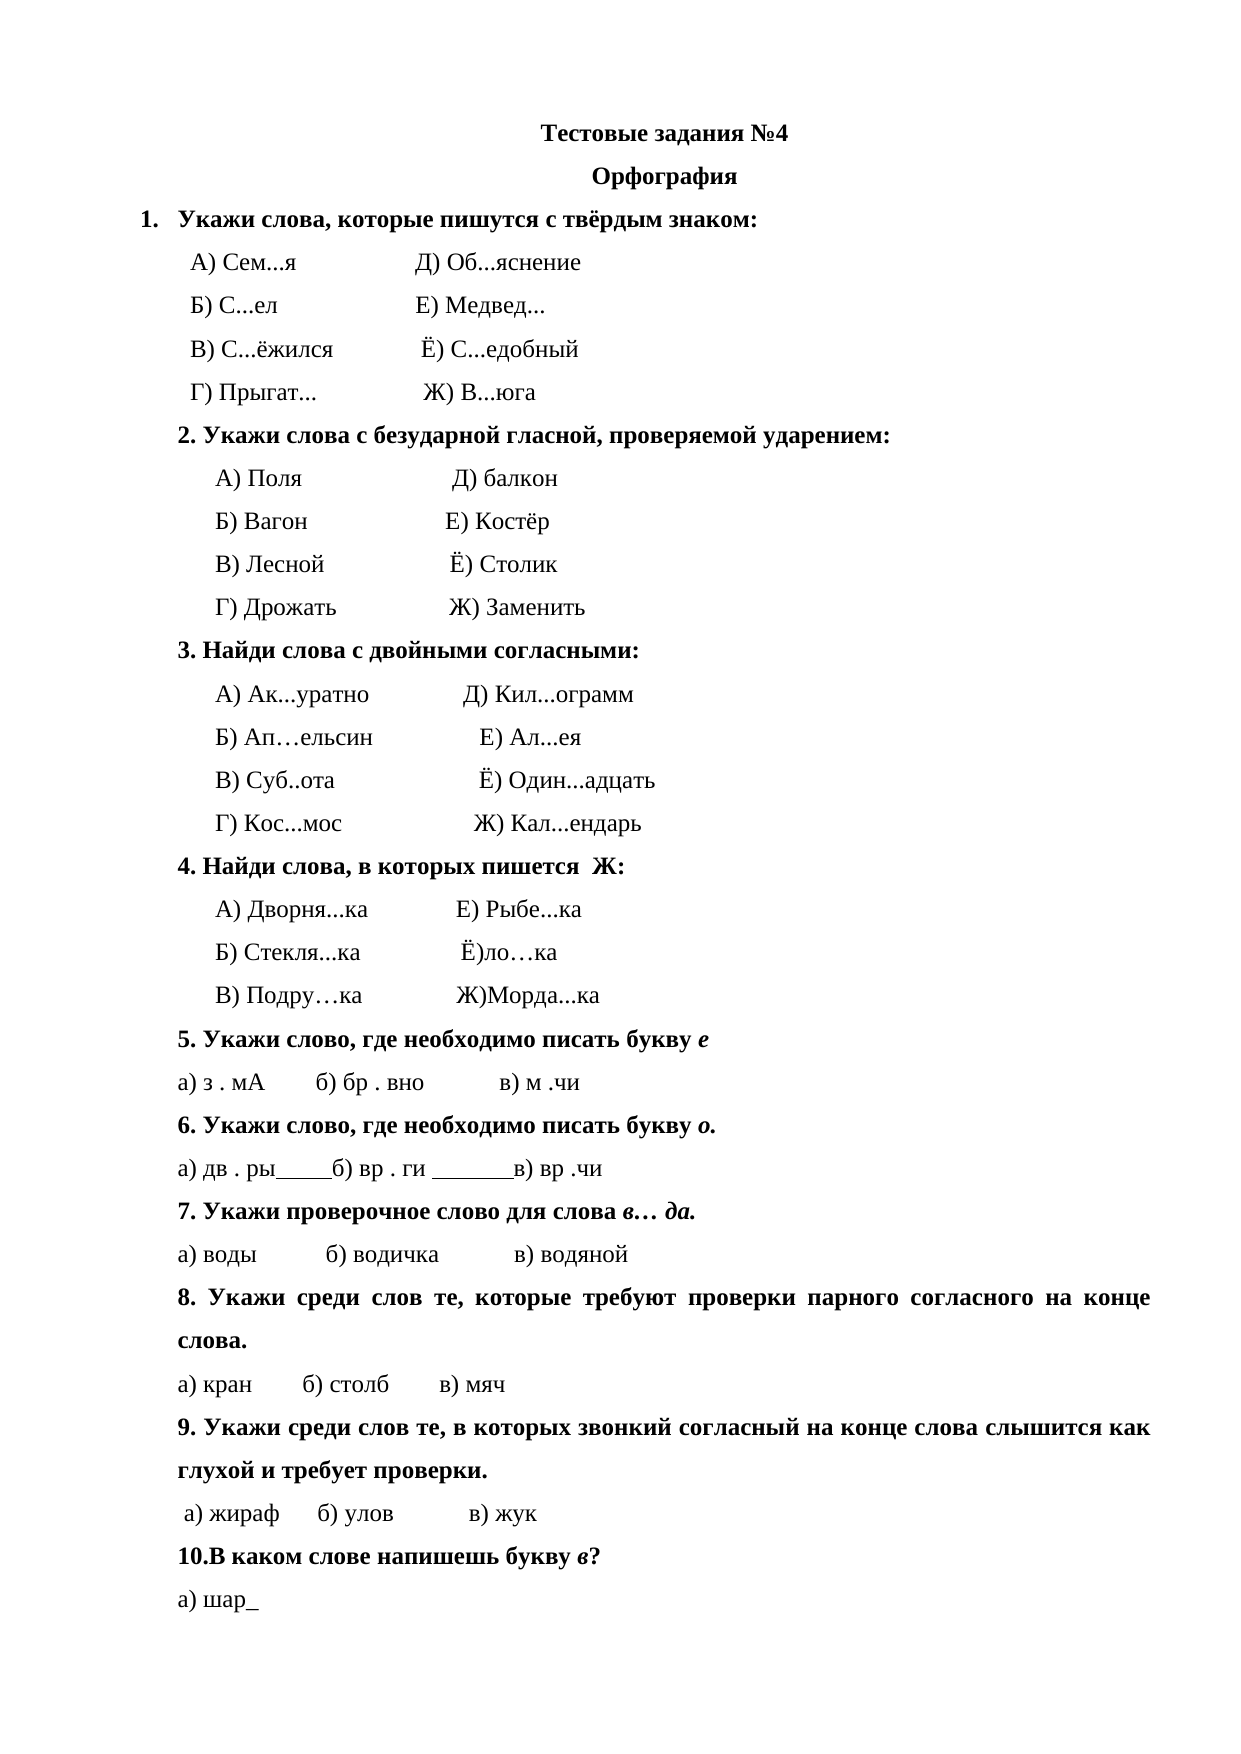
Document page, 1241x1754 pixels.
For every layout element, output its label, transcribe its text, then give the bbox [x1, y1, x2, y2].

text А) Дворня...ка Е) Рыбе...ка [177, 894, 1152, 923]
text а) дв . ры б) вр . ги в) вр .чи [177, 1153, 1152, 1182]
text 7. Укажи проверочное слово для слова в… да. [177, 1196, 1152, 1225]
text Орфография [177, 161, 1152, 190]
text Тестовые задания №4 [177, 118, 1152, 147]
text 5. Укажи слово, где необходимо писать букву е [177, 1024, 1152, 1052]
text 6. Укажи слово, где необходимо писать букву о. [177, 1110, 1152, 1139]
text а) кран б) столб в) мяч [177, 1369, 1152, 1397]
text А) Ак...уратно Д) Кил...ограмм [177, 679, 1152, 707]
text Б) Вагон Е) Костёр [177, 506, 1152, 535]
text 8. Укажи среди слов те, которые требуют проверки парного согласного на конце слова. [177, 1282, 1152, 1354]
text а) жираф б) улов в) жук [177, 1498, 1152, 1527]
text В) С...ёжился Ё) С...едобный [177, 334, 1152, 362]
text Г) Кос...мос Ж) Кал...ендарь [177, 808, 1152, 837]
text а) воды б) водичка в) водяной [177, 1239, 1152, 1268]
text А) Поля Д) балкон [177, 463, 1152, 492]
text 3. Найди слова с двойными согласными: [177, 636, 1152, 664]
text Б) С...ел Е) Медвед... [177, 291, 1152, 319]
text А) Сем...я Д) Об...яснение [177, 247, 1152, 276]
text Г) Прыгат... Ж) В...юга [177, 377, 1152, 406]
text а) з . мА б) бр . вно в) м .чи [177, 1067, 1152, 1096]
text В) Лесной Ё) Столик [177, 549, 1152, 578]
text 9. Укажи среди слов те, в которых звонкий согласный на конце слова слышится как глухой и требует проверки. [177, 1412, 1152, 1484]
text Г) Дрожать Ж) Заменить [177, 592, 1152, 621]
text а) шар_ [177, 1584, 1152, 1613]
text Б) Ап…ельсин Е) Ал...ея [177, 722, 1152, 751]
text В) Подру…ка Ж)Морда...ка [177, 981, 1152, 1009]
text 4. Найди слова, в которых пишется Ж: [177, 851, 1152, 880]
text Б) Стекля...ка Ё)ло…ка [177, 937, 1152, 966]
list Укажи слова, которые пишутся с твёрдым знаком: [140, 204, 1152, 233]
text 10.В каком слове напишешь букву в? [177, 1541, 1152, 1570]
text В) Суб..ота Ё) Один...адцать [177, 765, 1152, 794]
text 2. Укажи слова с безударной гласной, проверяемой ударением: [177, 420, 1152, 449]
